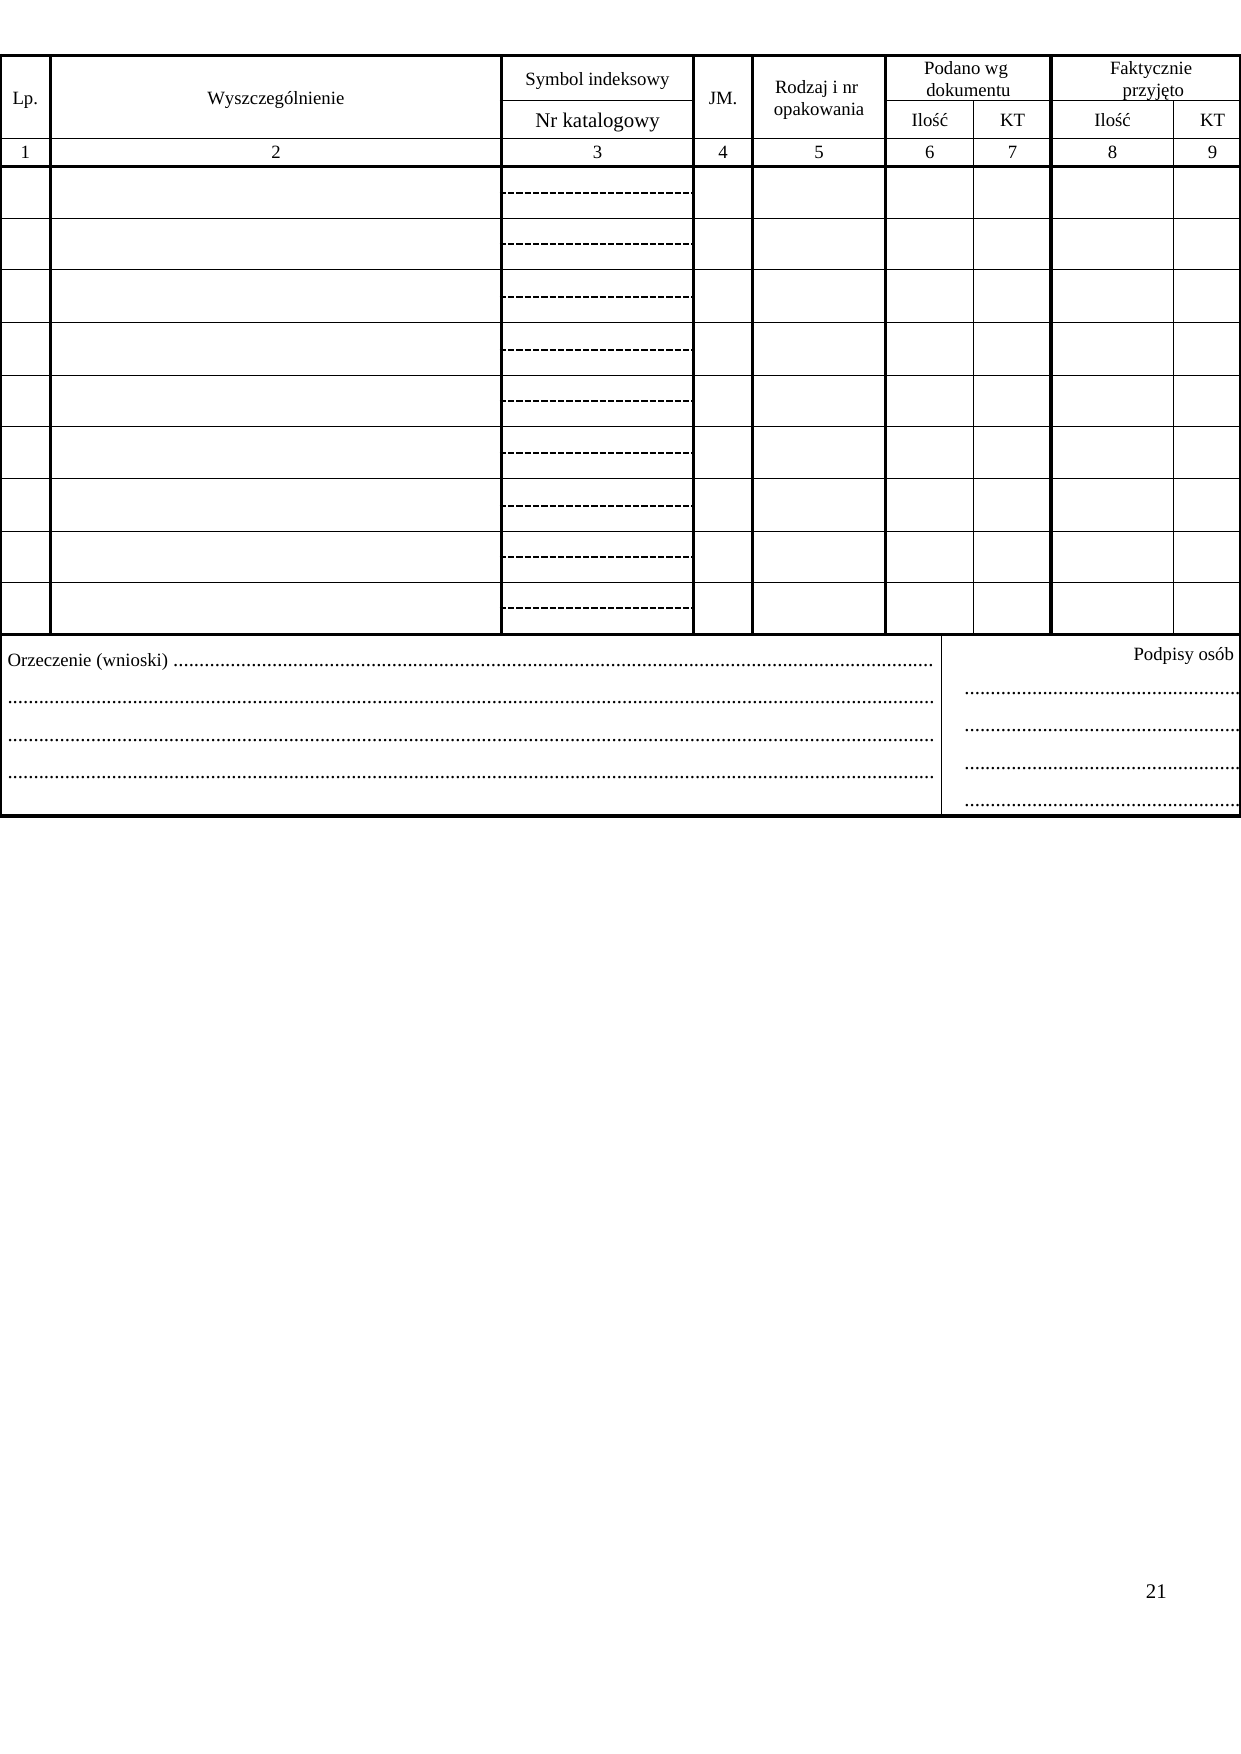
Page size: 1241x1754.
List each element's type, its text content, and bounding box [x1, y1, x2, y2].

table_cell [1174, 532, 1239, 582]
table_cell [754, 270, 884, 322]
table_cell [503, 296, 692, 322]
table_cell [503, 192, 692, 218]
table_cell [974, 376, 1049, 426]
table_cell [503, 270, 692, 296]
table_cell [52, 427, 500, 478]
table_cell 8 [1053, 139, 1173, 164]
table_cell [1174, 168, 1239, 218]
table_cell [2, 583, 49, 633]
table_cell 7 [974, 139, 1049, 164]
table_cell [1174, 583, 1239, 633]
table_cell [974, 219, 1049, 269]
table_cell [1053, 532, 1173, 582]
table_cell [695, 427, 751, 478]
table_cell [2, 532, 49, 582]
table_cell [974, 479, 1049, 531]
table_cell Nr katalogowy [503, 101, 692, 138]
table_cell [754, 323, 884, 375]
table_cell [1174, 376, 1239, 426]
table_cell 1 [2, 139, 49, 164]
table_cell [503, 556, 692, 582]
table_cell [887, 219, 973, 269]
table_cell [887, 168, 973, 218]
table_cell 2 [52, 139, 500, 164]
table_cell [503, 583, 692, 607]
table_cell [503, 505, 692, 531]
table_cell Ilość [887, 101, 973, 138]
table_cell [2, 376, 49, 426]
table_cell [1053, 168, 1173, 218]
table_cell [503, 532, 692, 556]
table_cell [887, 427, 973, 478]
table_cell [974, 270, 1049, 322]
table_cell [942, 636, 957, 814]
table_cell [503, 427, 692, 452]
table_cell [1053, 376, 1173, 426]
table_cell [974, 323, 1049, 375]
table_cell [52, 479, 500, 531]
table_cell [754, 219, 884, 269]
table_cell [974, 583, 1049, 633]
table_cell [974, 427, 1049, 478]
table_cell [695, 323, 751, 375]
table_cell [503, 607, 692, 633]
table_cell 9 [1174, 139, 1239, 164]
table_cell [974, 168, 1049, 218]
table_cell [52, 376, 500, 426]
table_cell 4 [695, 139, 751, 164]
table_header Wyszczególnienie [52, 57, 500, 138]
table_cell [2, 323, 49, 375]
table_cell [52, 583, 500, 633]
table_cell [1053, 270, 1173, 322]
table_cell 3 [503, 139, 692, 164]
table_cell [503, 323, 692, 349]
table_cell [2, 479, 49, 531]
table_cell Podpisy osób sporządzających protokół ......................................................................................................................... .......................................................................................................................... .......................................................................................................................... .......................................................................................................................... [957, 636, 1239, 814]
table_cell [695, 376, 751, 426]
table_cell [1053, 583, 1173, 633]
table_cell [887, 376, 973, 426]
table_cell [503, 243, 692, 269]
table_cell [754, 168, 884, 218]
table_cell [52, 323, 500, 375]
table_cell [503, 349, 692, 375]
table_cell [1174, 270, 1239, 322]
table_cell [2, 427, 49, 478]
table_cell [695, 168, 751, 218]
table_cell [887, 270, 973, 322]
table_cell Ilość [1053, 101, 1173, 138]
table_cell [887, 532, 973, 582]
table_cell [695, 270, 751, 322]
table_cell [503, 479, 692, 504]
table_cell Orzeczenie (wnioski) .................................................................................................................................................. .................................................................................................................................................................................. .................................................................................................................................................................................. .................................................................................................................................................................................. [2, 636, 941, 814]
table_cell [503, 400, 692, 426]
table_cell [1174, 323, 1239, 375]
table_cell [695, 219, 751, 269]
table_header JM. [695, 57, 751, 138]
table_header Faktycznie przyjęto [1053, 57, 1239, 100]
table_header Podano wg dokumentu [887, 57, 1049, 100]
table_cell [754, 479, 884, 531]
table_cell [2, 270, 49, 322]
table_header Lp. [2, 57, 49, 138]
table_cell [503, 168, 692, 192]
table_cell [754, 583, 884, 633]
table_header Rodzaj i nr opakowania [754, 57, 884, 138]
table_cell [695, 479, 751, 531]
table_cell [695, 583, 751, 633]
table_cell [52, 270, 500, 322]
table_cell 6 [887, 139, 973, 164]
table_cell [1053, 427, 1173, 478]
table_cell [52, 168, 500, 218]
table_cell [754, 376, 884, 426]
table_cell [1174, 479, 1239, 531]
table_cell [1174, 219, 1239, 269]
table_cell [1053, 479, 1173, 531]
table_cell [2, 168, 49, 218]
table_cell [1174, 427, 1239, 478]
table_cell [1053, 323, 1173, 375]
table_cell [1053, 219, 1173, 269]
table_cell [974, 532, 1049, 582]
table_cell [2, 219, 49, 269]
table_cell KT [974, 101, 1049, 138]
table_cell 5 [754, 139, 884, 164]
table_cell [887, 323, 973, 375]
table_cell [503, 376, 692, 400]
table_cell [887, 583, 973, 633]
table_cell [52, 219, 500, 269]
table_cell [503, 452, 692, 478]
table_cell [695, 532, 751, 582]
table_cell KT [1174, 101, 1239, 138]
table_cell [887, 479, 973, 531]
table_cell [503, 219, 692, 243]
table_cell [754, 532, 884, 582]
table_cell [52, 532, 500, 582]
table_header Symbol indeksowy [503, 57, 692, 100]
table_cell [754, 427, 884, 478]
